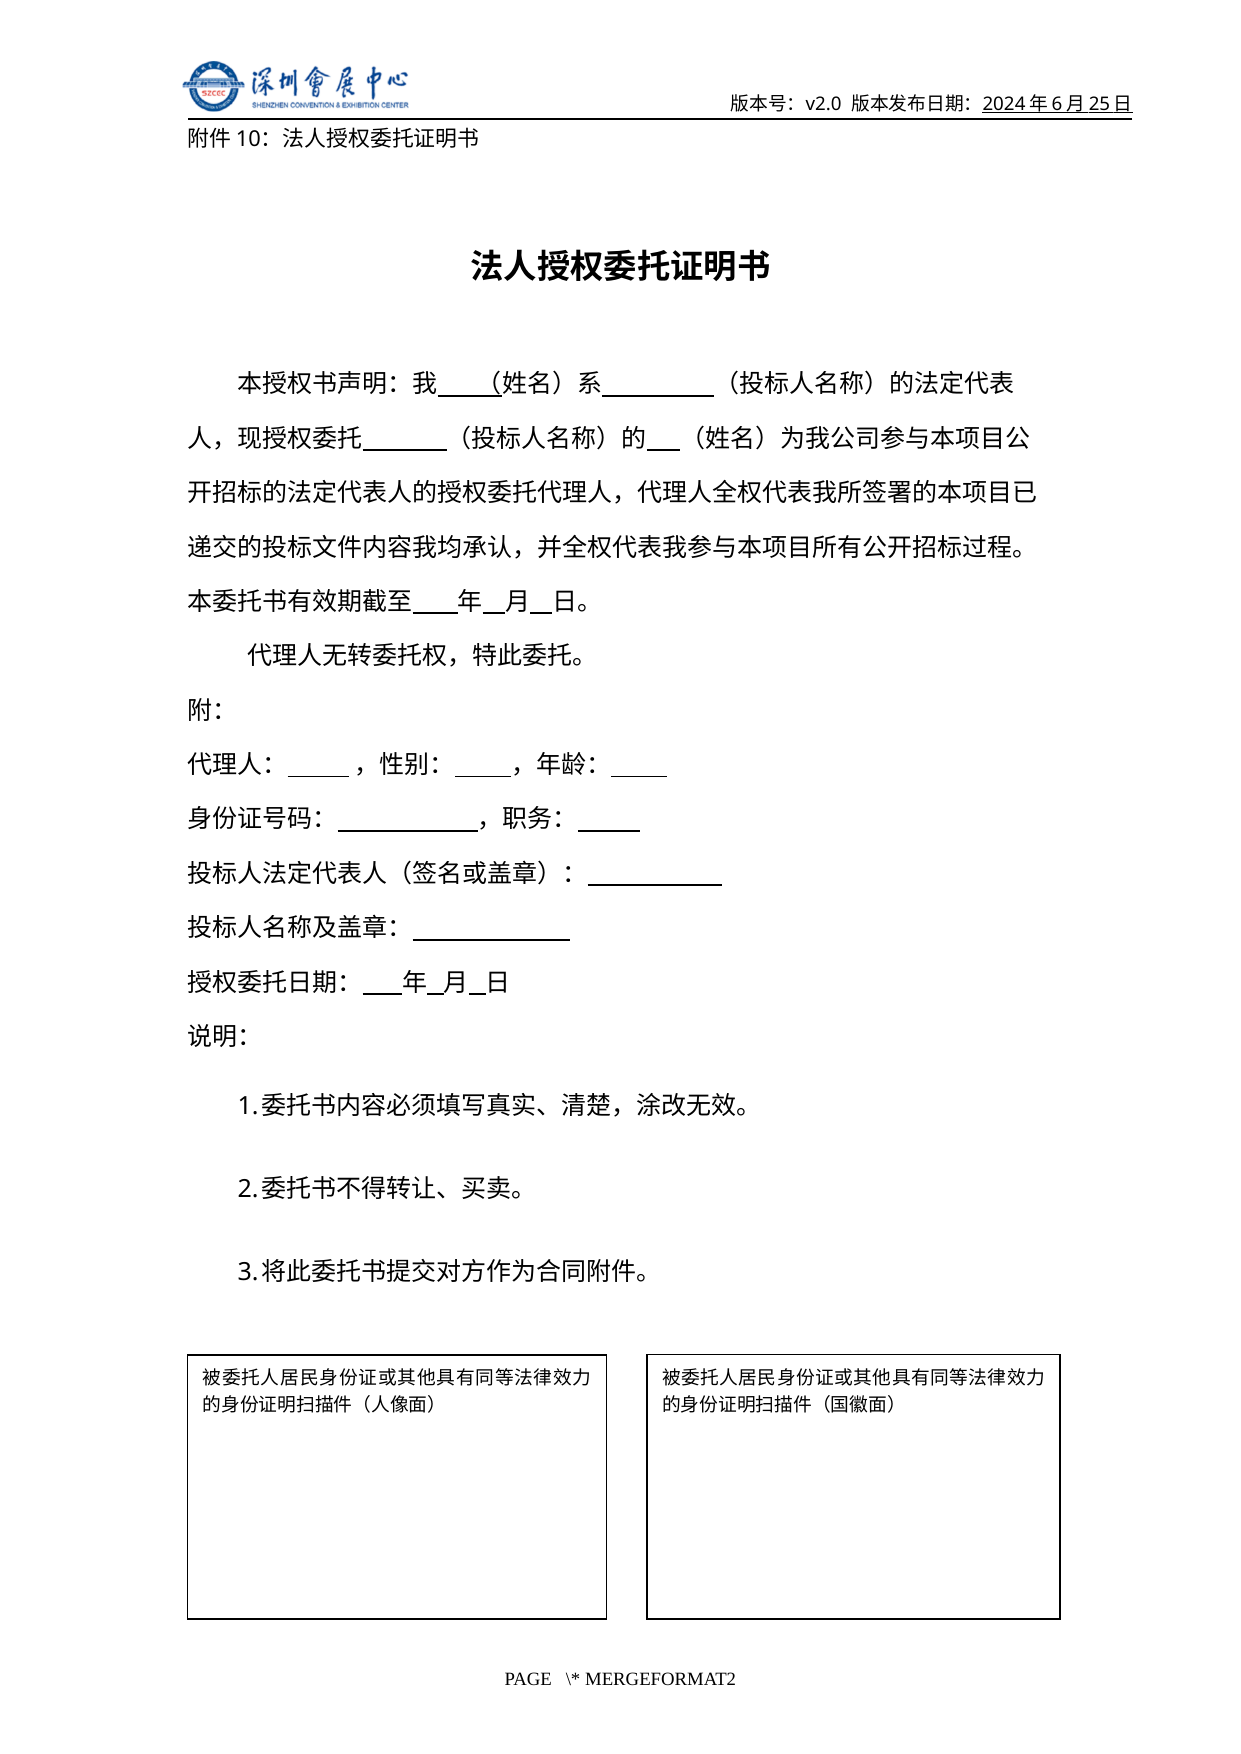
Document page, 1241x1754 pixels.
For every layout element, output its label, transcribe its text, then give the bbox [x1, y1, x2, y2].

text 投标人法定代表人（签名或盖章）： [187, 853, 1053, 889]
text 说明： [187, 1016, 1053, 1053]
text 身份证号码： ，职务： [187, 799, 1053, 835]
picture [174, 54, 417, 118]
list 将此委托书提交对方作为合同附件。 [187, 1237, 1053, 1302]
text 本授权书声明：我 （姓名）系 （投标人名称）的法定代表人，现授权委托 （投标人名称）的 （姓名）为我公司参与本项目公开招标的法定代表人的授权委托代理人，代理人全权代表我所签署的本项目已递交的投标文件内容我均承认，并全权代表我参与本项目所有公开招标过程。本委托书有效期截至 年 月 日。 [187, 364, 1053, 618]
text 法人授权委托证明书 [187, 231, 1053, 296]
list 委托书不得转让、买卖。 [187, 1154, 1053, 1219]
text 授权委托日期： 年 月 日 [187, 962, 1053, 998]
text 代理人： ，性别： ，年龄： [187, 744, 1053, 781]
list 委托书内容必须填写真实、清楚，涂改无效。 [187, 1071, 1053, 1136]
text 投标人名称及盖章： [187, 908, 1053, 944]
text 代理人无转委托权，特此委托。 [187, 636, 1053, 672]
text 附件10：法人授权委托证明书 [187, 121, 1053, 154]
text 附： [187, 690, 1053, 726]
